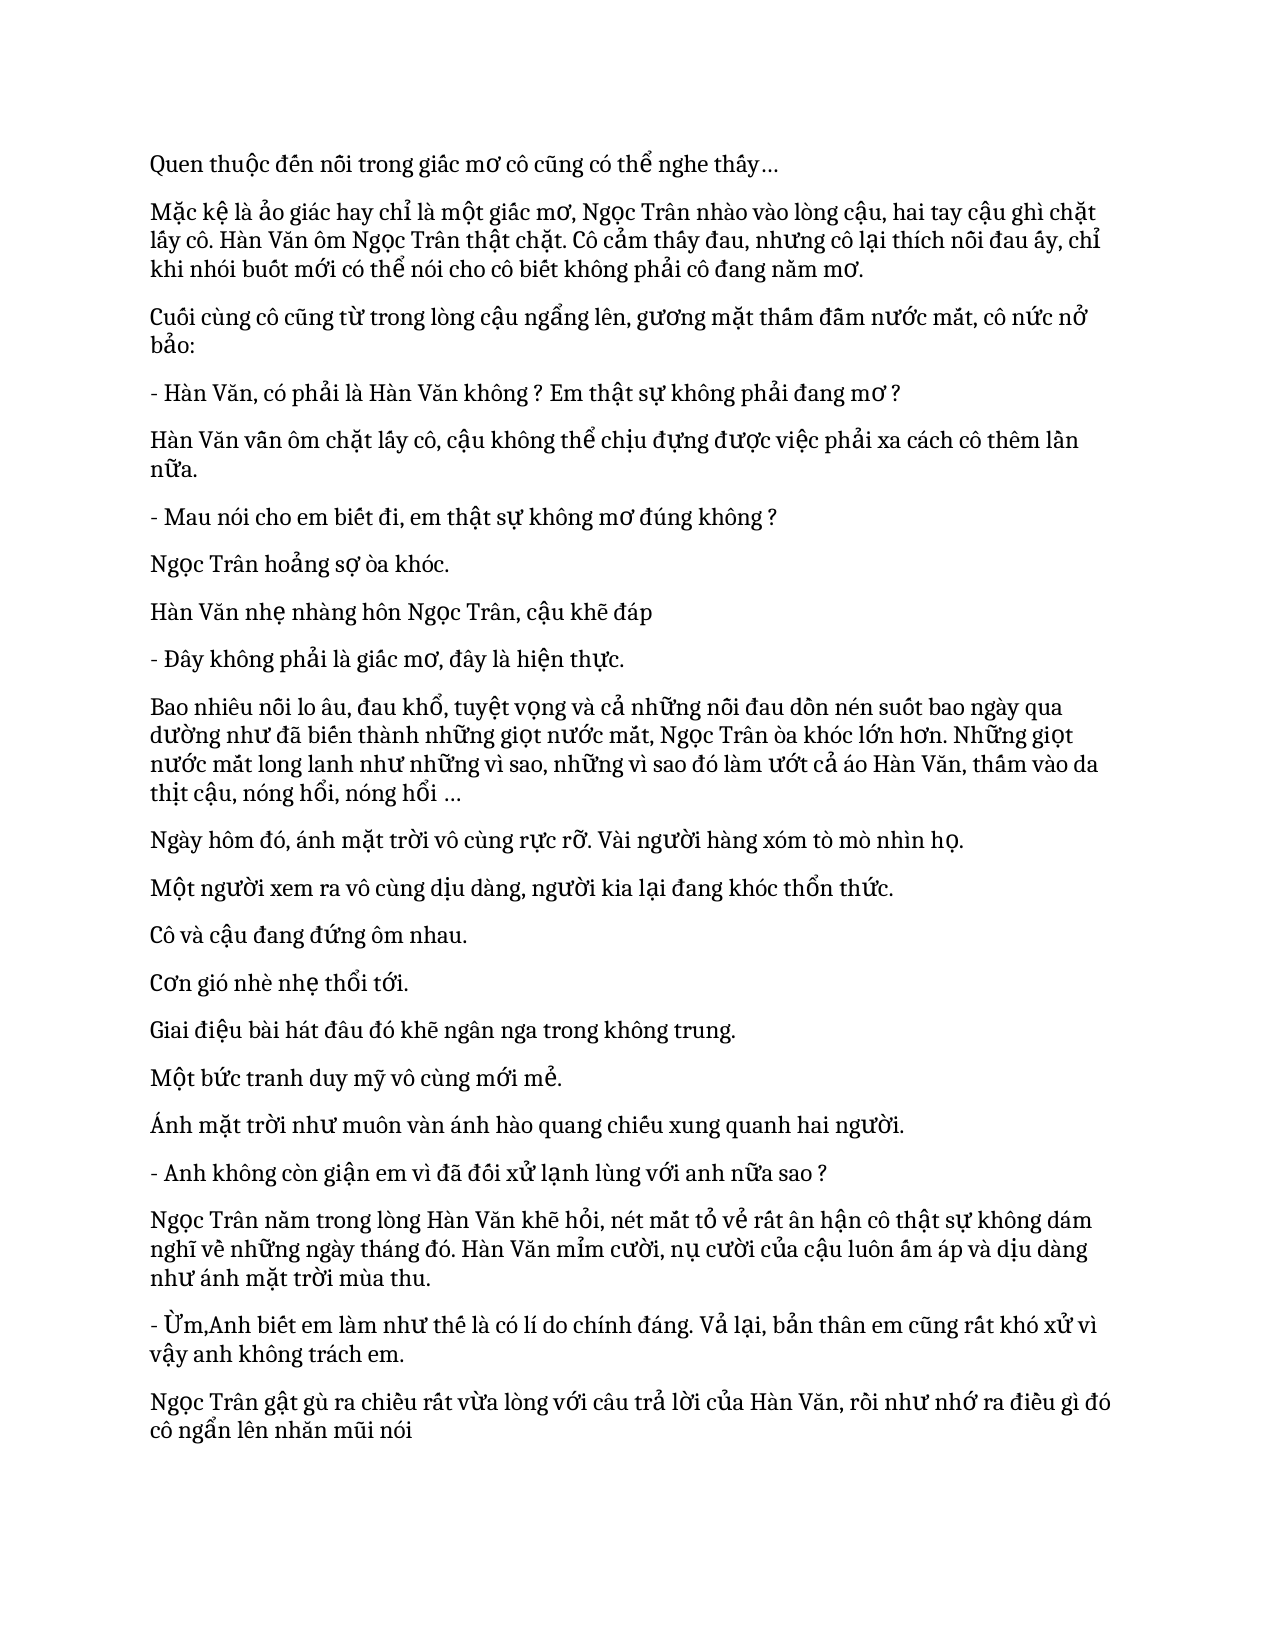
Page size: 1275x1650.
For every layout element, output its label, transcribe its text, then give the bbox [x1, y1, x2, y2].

text - Hàn Văn, có phải là Hàn Văn không ? Em thật sự không phải đang mơ ? [150, 379, 1125, 407]
text Quen thuộc đến nỗi trong giấc mơ cô cũng có thể nghe thấy… [150, 150, 1125, 179]
text Hàn Văn vẫn ôm chặt lấy cô, cậu không thể chịu đựng được việc phải xa cách cô thêm lần nữa. [150, 426, 1125, 484]
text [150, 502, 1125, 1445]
text Mặc kệ là ảo giác hay chỉ là một giấc mơ, Ngọc Trân nhào vào lòng cậu, hai tay cậu ghì chặt lấy cô. Hàn Văn ôm Ngọc Trân thật chặt. Cô cảm thấy đau, nhưng cô lại thích nỗi đau ấy, chỉ khi nhói buốt mới có thể nói cho cô biết không phải cô đang nằm mơ. [150, 197, 1125, 284]
text Cuối cùng cô cũng từ trong lòng cậu ngẩng lên, gương mặt thấm đẫm nước mắt, cô nức nở bảo: [150, 302, 1125, 360]
